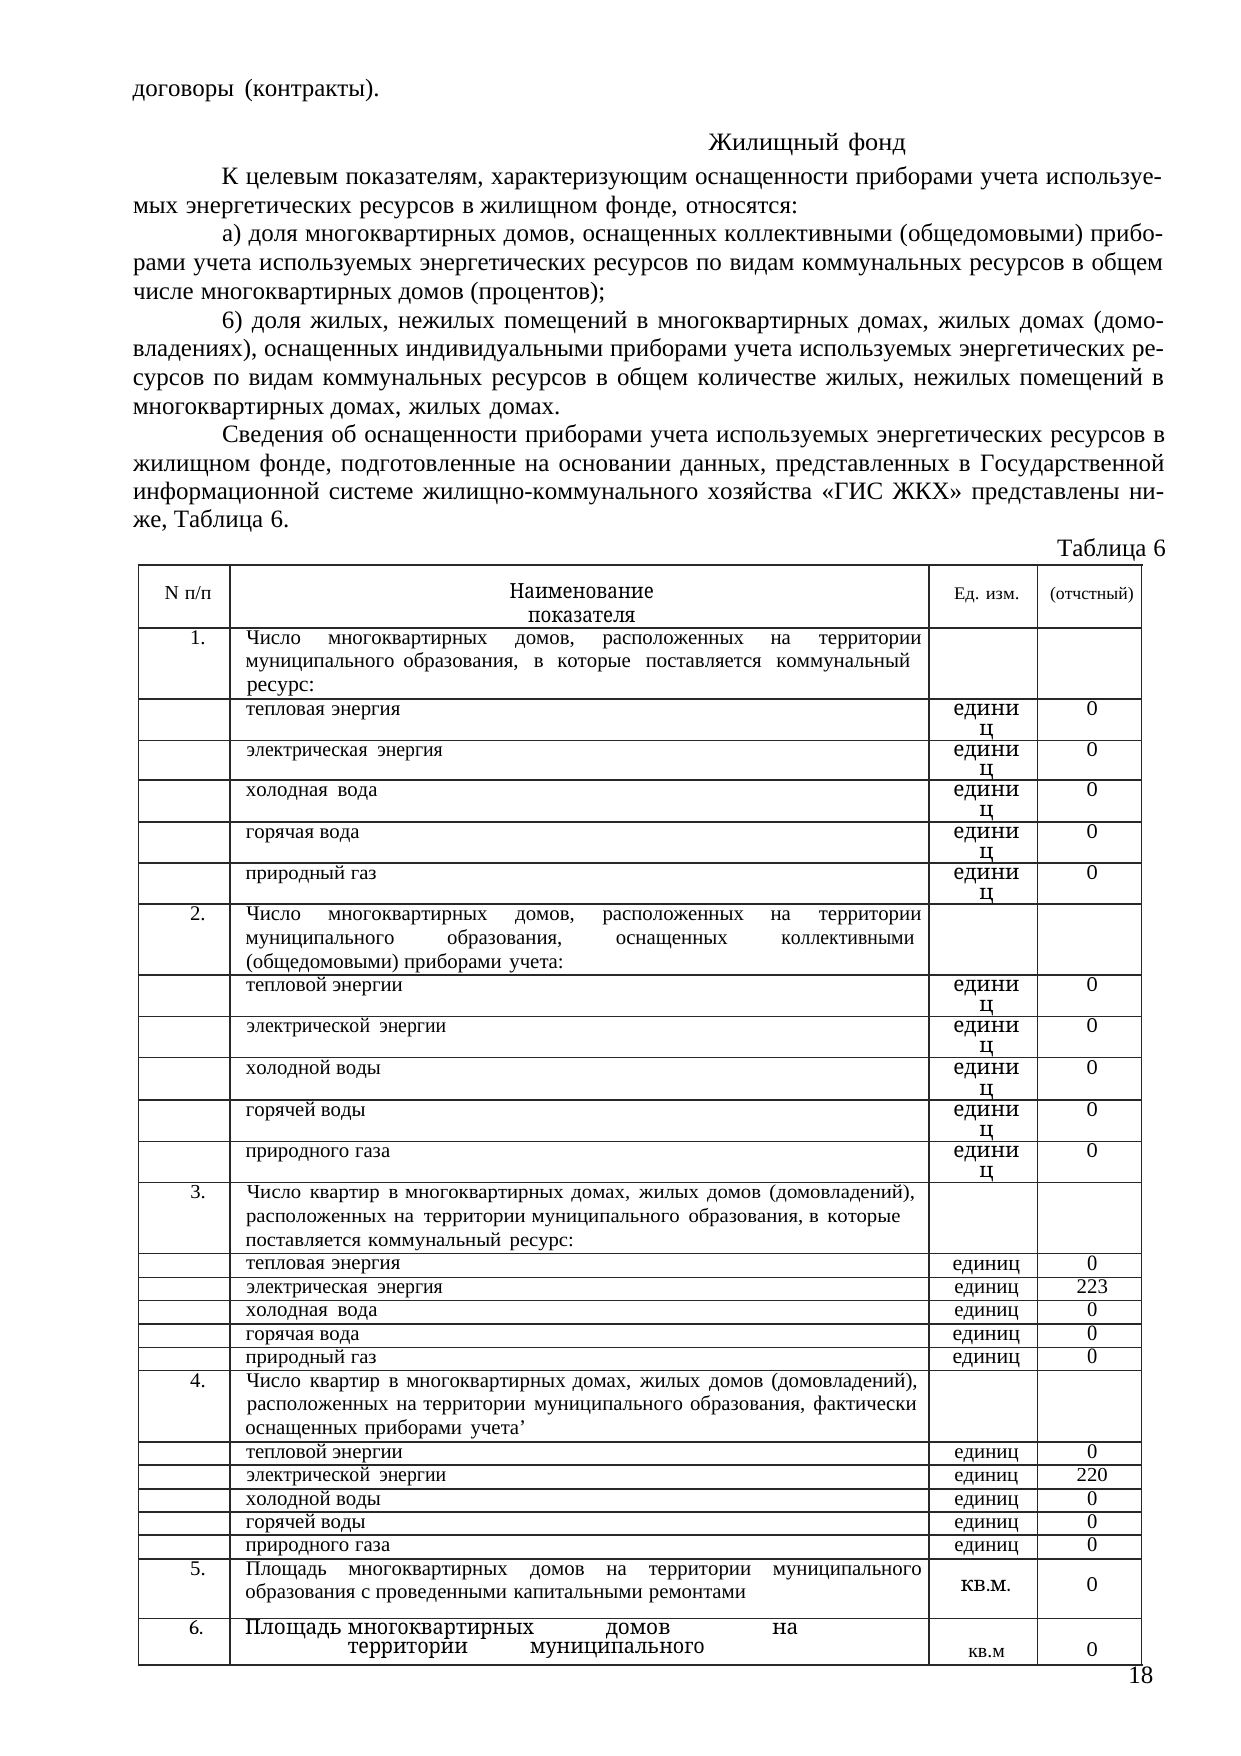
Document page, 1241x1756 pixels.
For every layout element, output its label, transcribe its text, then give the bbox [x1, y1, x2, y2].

table_cell единиц [930, 1443, 1037, 1464]
table_cell природный газ [231, 1348, 928, 1370]
table_cell единиц [930, 1301, 1037, 1323]
table_cell 0 [1038, 1325, 1141, 1347]
table_cell природного газа [231, 1536, 928, 1558]
table_cell 0 [1038, 1058, 1141, 1099]
table_cell [139, 1466, 229, 1488]
table_cell 0 [1038, 1101, 1141, 1141]
table_cell тепловая энергия [231, 1254, 928, 1277]
table_cell единиц [930, 1513, 1037, 1534]
table_cell [139, 1142, 229, 1181]
table_cell единиц [930, 1348, 1037, 1370]
table_cell электрическая энергия [231, 1278, 928, 1299]
text Сведения об оснащенности приборами учета используемых энергетических ресурсов в жилищном фонде, подготовленные на основании данных, представленных в Государственной информационной системе жилищно-коммунального хозяйства «ГИС ЖКХ» представлены ни- же, Таблица 6. [133, 420, 1166, 533]
table_cell горячей воды [231, 1101, 928, 1141]
table_cell электрической энергии [231, 1466, 928, 1488]
table_cell 0 [1038, 1142, 1141, 1181]
table_cell электрической энергии [231, 1017, 928, 1056]
table_cell 0 [1038, 1490, 1141, 1511]
table_cell [139, 1058, 229, 1099]
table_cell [231, 1619, 928, 1664]
table_cell [139, 1278, 229, 1299]
table_cell природный газ [231, 864, 928, 903]
table_cell [1038, 1371, 1141, 1441]
table_cell [930, 1371, 1037, 1441]
table_cell [139, 1513, 229, 1534]
table_cell холодная вода [231, 781, 928, 821]
table_cell единиц [930, 823, 1037, 862]
table_cell холодная вода [231, 1301, 928, 1323]
table_cell единиц [930, 1017, 1037, 1056]
table_cell кв.м. [930, 1560, 1037, 1617]
table_cell единиц [930, 1254, 1037, 1277]
table_cell [139, 1301, 229, 1323]
table_cell единиц [930, 1466, 1037, 1488]
table_cell 0 [1038, 1348, 1141, 1370]
table_cell [139, 700, 229, 739]
table_cell [930, 905, 1037, 974]
table_cell 6. [139, 1619, 229, 1664]
table_cell [139, 864, 229, 903]
list Жилищный фонд [577, 127, 1221, 156]
table_cell Число квартир в многоквартирных домах, жилых домов (домовладений), расположенных на территории муниципального образования, фактически оснащенных приборами учета’ [231, 1371, 928, 1441]
table_cell [139, 1443, 229, 1464]
table_cell 0 [1038, 864, 1141, 903]
table_cell холодной воды [231, 1490, 928, 1511]
text а) доля многоквартирных домов, оснащенных коллективными (общедомовыми) прибо- рами учета используемых энергетических ресурсов по видам коммунальных ресурсов в общем числе многоквартирных домов (процентов); [133, 218, 1164, 305]
table_header N п/п [139, 566, 229, 627]
table_cell единиц [930, 741, 1037, 779]
table_cell единиц [930, 1101, 1037, 1141]
table_cell Площадь многоквартирных домов на территории муниципального образования с проведенными капитальными ремонтами [231, 1560, 928, 1617]
table_cell [139, 1101, 229, 1141]
table_cell [139, 823, 229, 862]
table_cell Число многоквартирных домов, расположенных на территории муниципального образования, в которые поставляется коммунальный pecypc: [231, 629, 928, 698]
table_cell 0 [1038, 1560, 1141, 1617]
table_cell 0 [1038, 823, 1141, 862]
table_cell [930, 629, 1037, 698]
table_cell [139, 1017, 229, 1056]
table_cell холодной воды [231, 1058, 928, 1099]
table_cell [139, 1254, 229, 1277]
table_cell единиц [930, 700, 1037, 739]
table_cell 5. [139, 1560, 229, 1617]
table_cell [139, 1348, 229, 1370]
table_cell единиц [930, 1325, 1037, 1347]
table_cell [139, 781, 229, 821]
table_cell единиц [930, 781, 1037, 821]
table_header (отчстный) [1038, 566, 1141, 627]
table_cell единиц [930, 1278, 1037, 1299]
table_cell единиц [930, 1058, 1037, 1099]
table_cell 0 [1038, 976, 1141, 1016]
table_cell [139, 1490, 229, 1511]
table_cell 0 [1038, 781, 1141, 821]
table_cell 0 [1038, 1536, 1141, 1558]
table_cell [1038, 629, 1141, 698]
table_cell кв.м [930, 1619, 1037, 1664]
text договоры (контракты). [132, 73, 1221, 102]
table_cell 1. [139, 629, 229, 698]
table_cell 0 [1038, 1619, 1141, 1664]
table_cell 3. [139, 1183, 229, 1253]
table_cell тепловой энергии [231, 1443, 928, 1464]
table_cell единиц [930, 1142, 1037, 1181]
table_cell природного газа [231, 1142, 928, 1181]
table_header Ед. изм. [930, 566, 1037, 627]
text Таблица 6 [108, 533, 1165, 562]
table_cell тепловой энергии [231, 976, 928, 1016]
table_cell единиц [930, 976, 1037, 1016]
table_cell [1038, 905, 1141, 974]
table_cell 0 [1038, 1513, 1141, 1534]
table_cell 0 [1038, 741, 1141, 779]
table_cell [930, 1183, 1037, 1253]
table_cell 0 [1038, 700, 1141, 739]
table_cell единиц [930, 1536, 1037, 1558]
table_cell [139, 741, 229, 779]
table_cell 223 [1038, 1278, 1141, 1299]
table_cell [139, 976, 229, 1016]
table_cell [139, 1325, 229, 1347]
table_cell 220 [1038, 1466, 1141, 1488]
table_cell тепловая энергия [231, 700, 928, 739]
table_cell горячая вода [231, 1325, 928, 1347]
table_cell [139, 1536, 229, 1558]
table_cell 0 [1038, 1301, 1141, 1323]
table_cell 0 [1038, 1254, 1141, 1277]
table_cell 2. [139, 905, 229, 974]
table_cell электрическая энергия [231, 741, 928, 779]
table_cell горячей воды [231, 1513, 928, 1534]
table_cell 4. [139, 1371, 229, 1441]
table_cell [1038, 1183, 1141, 1253]
table_cell 0 [1038, 1017, 1141, 1056]
table_cell единиц [930, 1490, 1037, 1511]
table_header Наименование показателя [231, 566, 928, 627]
table_cell 0 [1038, 1443, 1141, 1464]
table_cell горячая вода [231, 823, 928, 862]
table_cell единиц [930, 864, 1037, 903]
text К целевым показателям, характеризующим оснащенности приборами учета используе- мых энергетических ресурсов в жилищном фонде, относятся: [133, 162, 1163, 218]
text 6) доля жилых, нежилых помещений в многоквартирных домах, жилых домах (домо- владениях), оснащенных индивидуальными приборами учета используемых энергетических ре- сурсов по видам коммунальных ресурсов в общем количестве жилых, нежилых помещений в многоквартирных домах, жилых домах. [133, 305, 1165, 420]
table_cell Число квартир в многоквартирных домах, жилых домов (домовладений), расположенных на территории муниципального образования, в которые поставляется коммунальный pecypc: [231, 1183, 928, 1253]
table_cell Число многоквартирных домов, расположенных на территории муниципального образования, оснащенных коллективными (общедомовыми) приборами учета: [231, 905, 928, 974]
